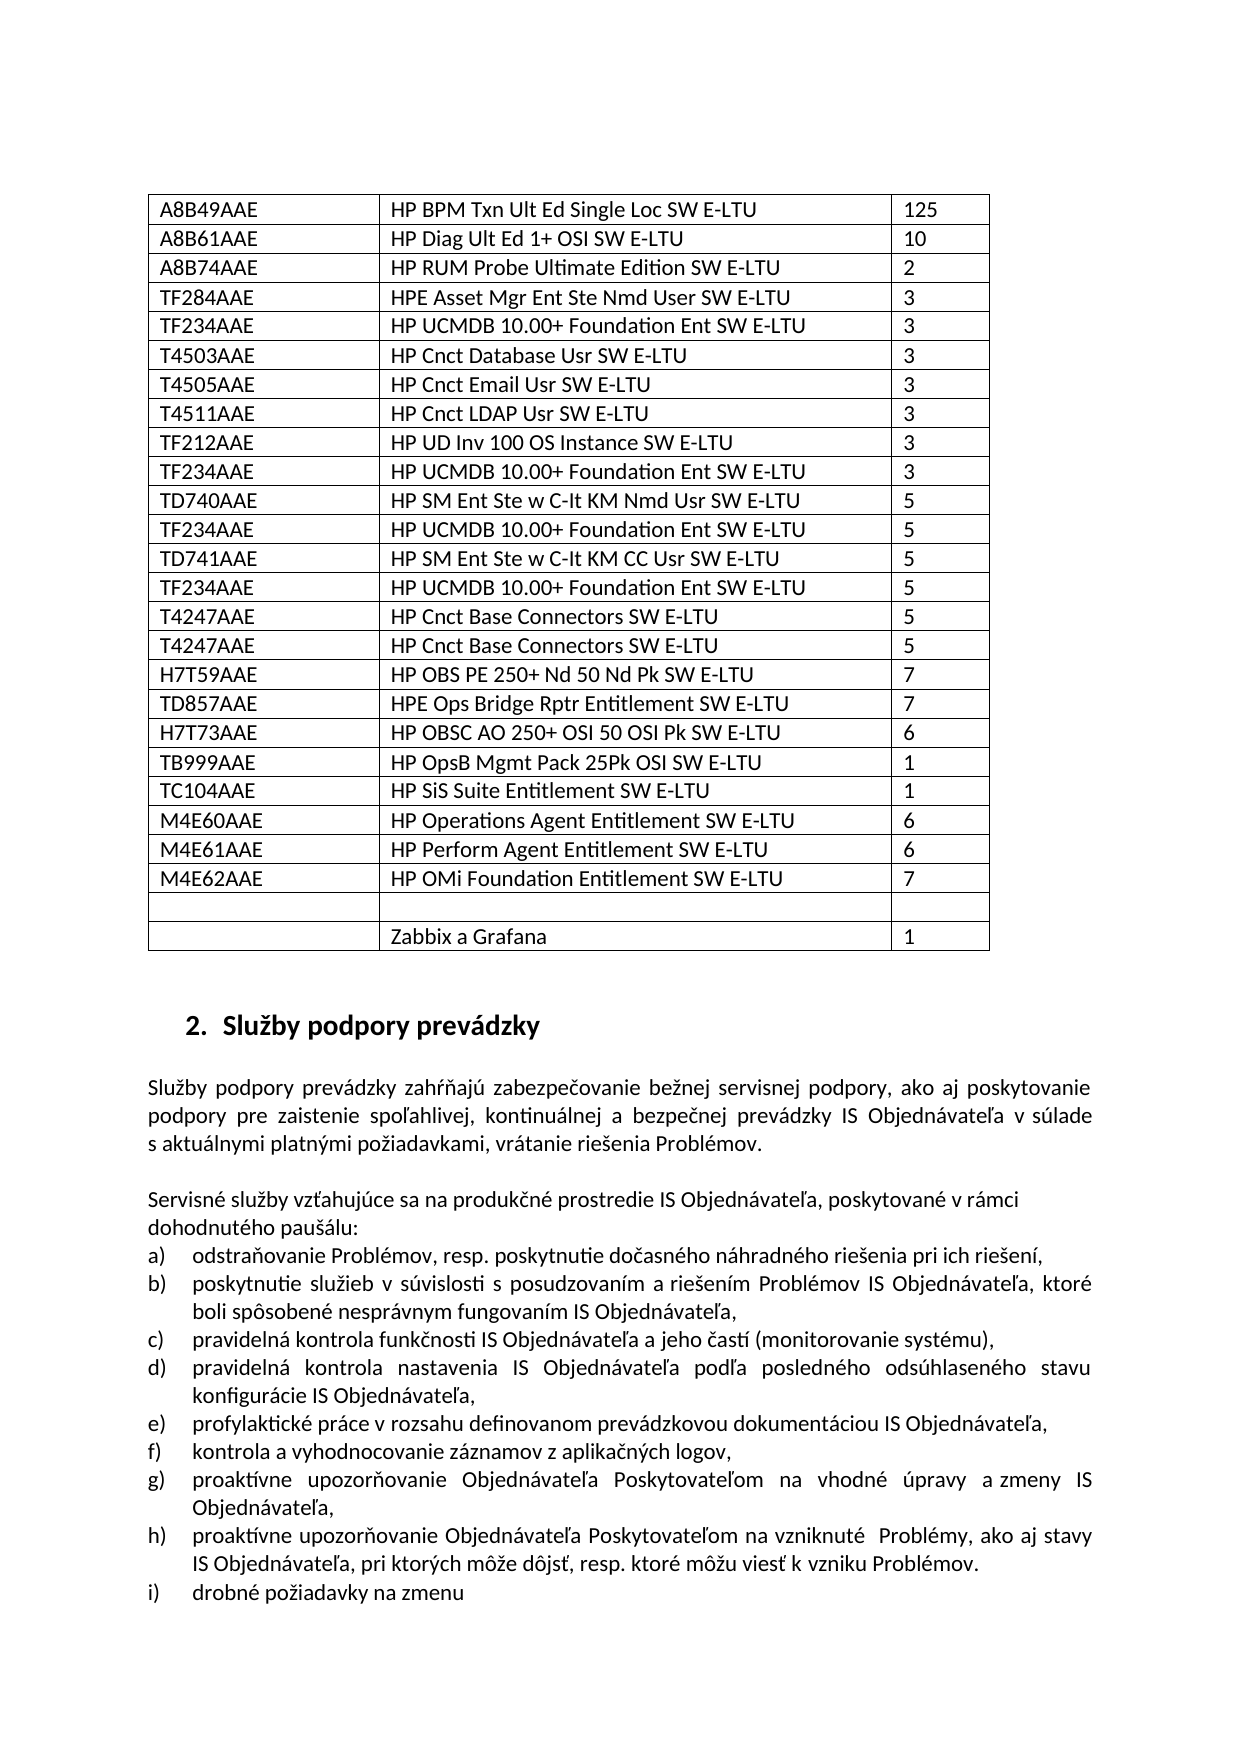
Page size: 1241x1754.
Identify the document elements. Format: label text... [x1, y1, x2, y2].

table_cell A8B61AAE [149, 225, 379, 252]
table_cell TF234AAE [149, 312, 379, 340]
table_cell 5 [892, 631, 989, 659]
table_cell HP SM Ent Ste w C-It KM Nmd Usr SW E-LTU [380, 486, 891, 514]
table_cell HP UCMDB 10.00+ Foundation Ent SW E-LTU [380, 573, 891, 601]
list kontrola a vyhodnocovanie záznamov z aplikačných logov, [148, 1437, 1092, 1466]
table_cell A8B49AAE [149, 195, 379, 223]
table_cell T4247AAE [149, 602, 379, 630]
table_cell 3 [892, 457, 989, 485]
table_cell 6 [892, 806, 989, 834]
table_cell A8B74AAE [149, 254, 379, 282]
table_cell 6 [892, 835, 989, 863]
table_cell 5 [892, 573, 989, 601]
text Servisné služby vzťahujúce sa na produkčné prostredie IS Objednávateľa, poskytované v rámci dohodnutého paušálu: [148, 1185, 1092, 1241]
table_cell T4247AAE [149, 631, 379, 659]
table_cell TB999AAE [149, 748, 379, 776]
list poskytnutie služieb v súvislosti s posudzovaním a riešením Problémov IS Objednávateľa, ktoré boli spôsobené nesprávnym fungovaním IS Objednávateľa, [148, 1269, 1092, 1325]
table_cell TD740AAE [149, 486, 379, 514]
table_cell HP Operations Agent Entitlement SW E-LTU [380, 806, 891, 834]
table_cell 3 [892, 341, 989, 369]
list profylaktické práce v rozsahu definovanom prevádzkovou dokumentáciou IS Objednávateľa, [148, 1409, 1092, 1437]
table_cell TD741AAE [149, 544, 379, 572]
table_cell HP RUM Probe Ultimate Edition SW E-LTU [380, 254, 891, 282]
table_cell HP UCMDB 10.00+ Foundation Ent SW E-LTU [380, 312, 891, 340]
table_cell TC104AAE [149, 777, 379, 805]
table_cell HPE Asset Mgr Ent Ste Nmd User SW E-LTU [380, 283, 891, 311]
table_cell 2 [892, 254, 989, 282]
table_cell 3 [892, 283, 989, 311]
list pravidelná kontrola nastavenia IS Objednávateľa podľa posledného odsúhlaseného stavu konfigurácie IS Objednávateľa, [148, 1353, 1092, 1409]
table_cell M4E62AAE [149, 864, 379, 892]
table_cell 7 [892, 690, 989, 717]
table_cell HP UD Inv 100 OS Instance SW E-LTU [380, 428, 891, 456]
table_cell HP Cnct Base Connectors SW E-LTU [380, 602, 891, 630]
table_cell 7 [892, 660, 989, 688]
table_cell 5 [892, 602, 989, 630]
table_cell HPE Ops Bridge Rptr Entitlement SW E-LTU [380, 690, 891, 717]
table_cell HP Cnct Base Connectors SW E-LTU [380, 631, 891, 659]
table_cell HP Cnct Database Usr SW E-LTU [380, 341, 891, 369]
table_cell TD857AAE [149, 690, 379, 717]
table_cell T4505AAE [149, 370, 379, 398]
table_cell 7 [892, 864, 989, 892]
table_cell TF234AAE [149, 515, 379, 543]
table_cell HP UCMDB 10.00+ Foundation Ent SW E-LTU [380, 515, 891, 543]
list Služby podpory prevádzky [185, 1007, 1092, 1043]
table_cell HP OMi Foundation Entitlement SW E-LTU [380, 864, 891, 892]
table_cell HP OBSC AO 250+ OSI 50 OSI Pk SW E-LTU [380, 719, 891, 747]
table_cell HP UCMDB 10.00+ Foundation Ent SW E-LTU [380, 457, 891, 485]
table_cell HP SM Ent Ste w C-It KM CC Usr SW E-LTU [380, 544, 891, 572]
list pravidelná kontrola funkčnosti IS Objednávateľa a jeho častí (monitorovanie systému), [148, 1325, 1092, 1353]
table_cell [892, 893, 989, 921]
table_cell TF234AAE [149, 573, 379, 601]
table_cell HP Diag Ult Ed 1+ OSI SW E-LTU [380, 225, 891, 252]
table_cell Zabbix a Grafana [380, 922, 891, 950]
table_cell 10 [892, 225, 989, 252]
table_cell HP Cnct Email Usr SW E-LTU [380, 370, 891, 398]
table_cell 6 [892, 719, 989, 747]
list drobné požiadavky na zmenu [148, 1578, 1092, 1606]
table_cell HP OBS PE 250+ Nd 50 Nd Pk SW E-LTU [380, 660, 891, 688]
table_cell 5 [892, 515, 989, 543]
table_cell 3 [892, 399, 989, 427]
table_cell 1 [892, 922, 989, 950]
table_cell TF284AAE [149, 283, 379, 311]
table_cell 5 [892, 544, 989, 572]
table_cell TF234AAE [149, 457, 379, 485]
table_cell [380, 893, 891, 921]
table_cell H7T59AAE [149, 660, 379, 688]
table_cell 3 [892, 312, 989, 340]
table_cell HP Perform Agent Entitlement SW E-LTU [380, 835, 891, 863]
table_cell 3 [892, 370, 989, 398]
table_cell M4E60AAE [149, 806, 379, 834]
text Služby podpory prevádzky zahŕňajú zabezpečovanie bežnej servisnej podpory, ako aj poskytovanie podpory pre zaistenie spoľahlivej, kontinuálnej a bezpečnej prevádzky IS Objednávateľa v súlade s aktuálnymi platnými požiadavkami, vrátanie riešenia Problémov. [148, 1073, 1092, 1157]
table_cell [149, 893, 379, 921]
table_cell 5 [892, 486, 989, 514]
table_cell 125 [892, 195, 989, 223]
table_cell TF212AAE [149, 428, 379, 456]
table_cell T4511AAE [149, 399, 379, 427]
list proaktívne upozorňovanie Objednávateľa Poskytovateľom na vhodné úpravy a zmeny IS Objednávateľa, [148, 1466, 1092, 1522]
table_cell T4503AAE [149, 341, 379, 369]
table_cell M4E61AAE [149, 835, 379, 863]
table_cell HP OpsB Mgmt Pack 25Pk OSI SW E-LTU [380, 748, 891, 776]
table_cell HP SiS Suite Entitlement SW E-LTU [380, 777, 891, 805]
table_cell H7T73AAE [149, 719, 379, 747]
table_cell 1 [892, 748, 989, 776]
table_cell [149, 922, 379, 950]
list proaktívne upozorňovanie Objednávateľa Poskytovateľom na vzniknuté Problémy, ako aj stavy IS Objednávateľa, pri ktorých môže dôjsť, resp. ktoré môžu viesť k vzniku Problémov. [148, 1522, 1092, 1578]
list odstraňovanie Problémov, resp. poskytnutie dočasného náhradného riešenia pri ich riešení, [148, 1241, 1092, 1269]
table_cell HP Cnct LDAP Usr SW E-LTU [380, 399, 891, 427]
table_cell HP BPM Txn Ult Ed Single Loc SW E-LTU [380, 195, 891, 223]
table_cell 3 [892, 428, 989, 456]
table_cell 1 [892, 777, 989, 805]
